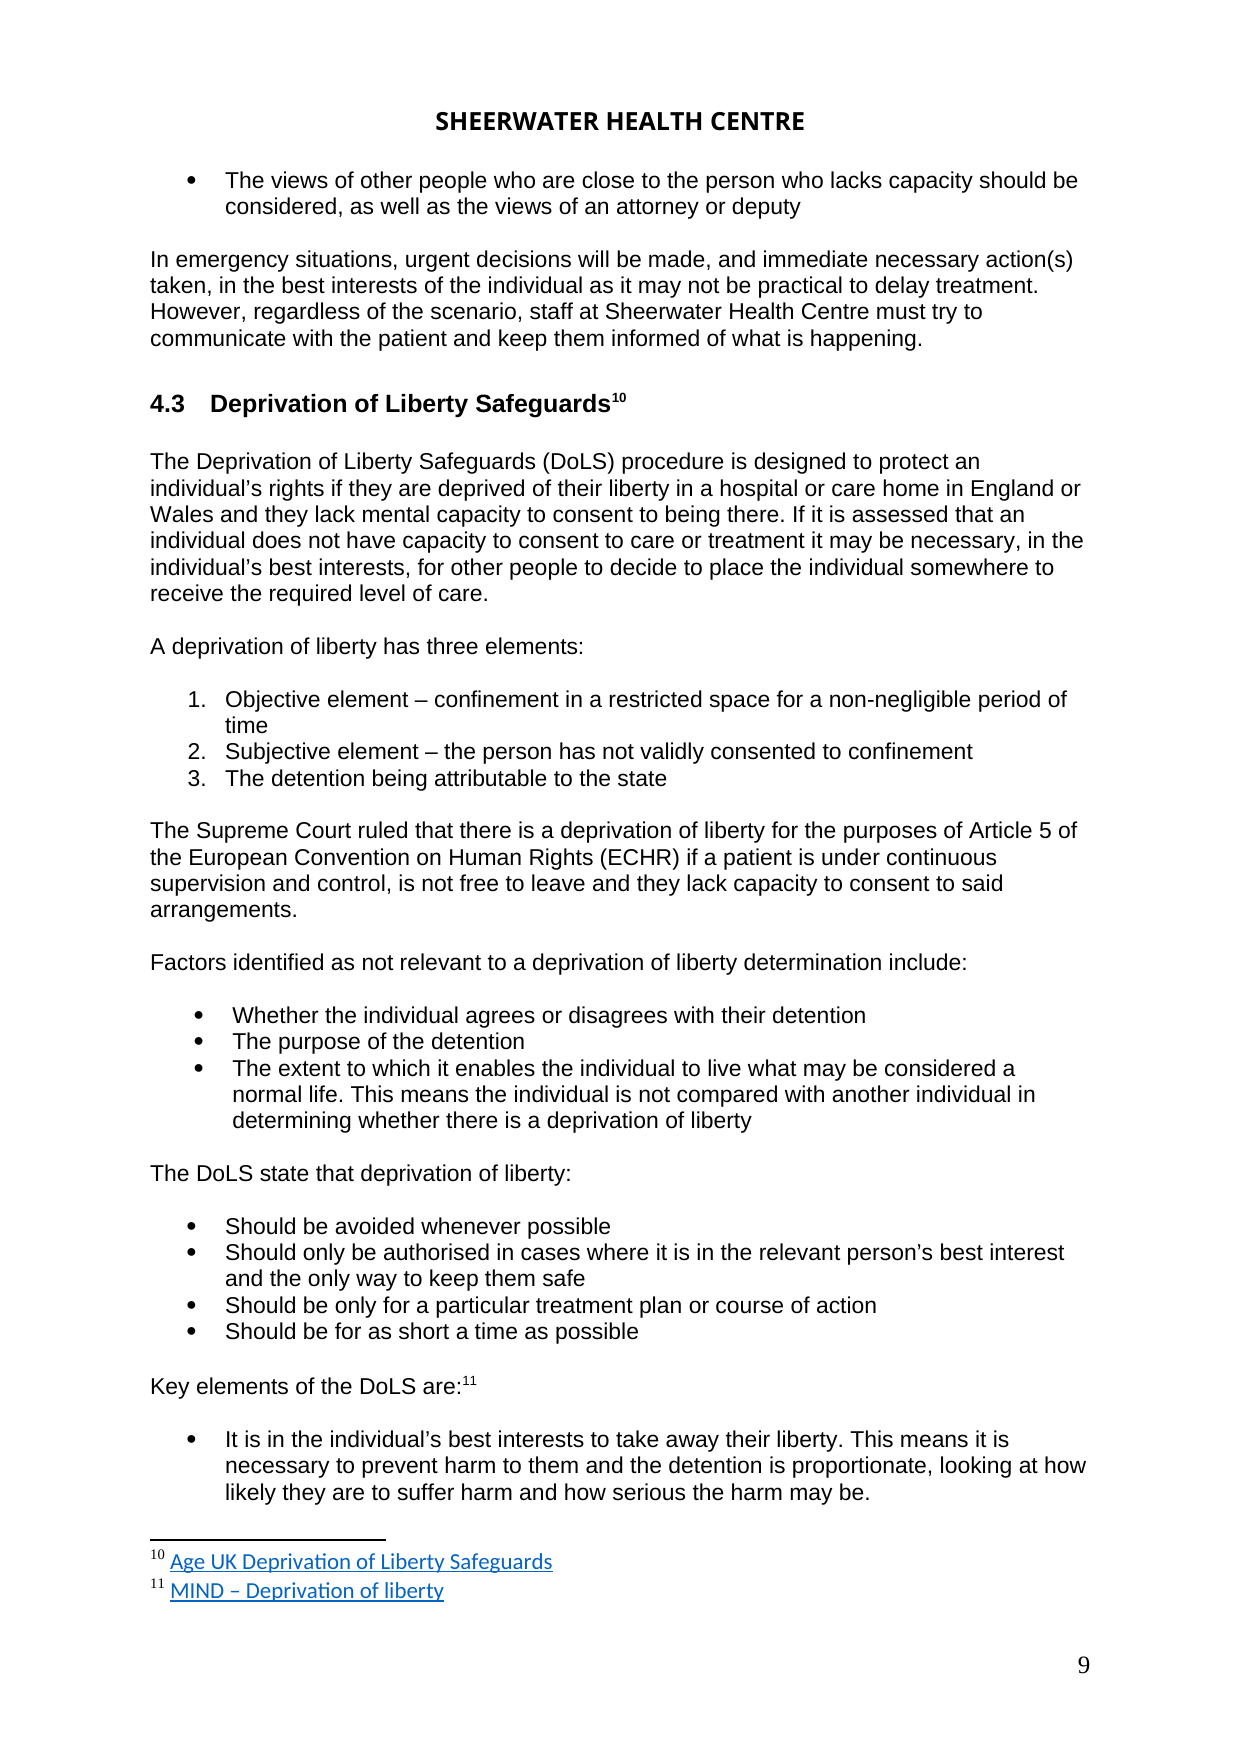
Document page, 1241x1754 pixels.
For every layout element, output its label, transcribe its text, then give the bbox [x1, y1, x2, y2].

list Whether the individual agrees or disagrees with their detention [194, 1002, 1090, 1028]
text The Supreme Court ruled that there is a deprivation of liberty for the purposes of Article 5 of the European Convention on Human Rights (ECHR) if a patient is under continuous supervision and control, is not free to leave and they lack capacity to consent to said arrangements. [150, 817, 1090, 923]
list Objective element – confinement in a restricted space for a non-negligible period of time [187, 686, 1090, 738]
list Should be only for a particular treatment plan or course of action [187, 1292, 1090, 1318]
text Factors identified as not relevant to a deprivation of liberty determination include: [150, 949, 1090, 975]
list Subjective element – the person has not validly consented to confinement [187, 738, 1090, 764]
text In emergency situations, urgent decisions will be made, and immediate necessary action(s) taken, in the best interests of the individual as it may not be practical to delay treatment. However, regardless of the scenario, staff at Sheerwater Health Centre must try to communicate with the patient and keep them informed of what is happening. [150, 246, 1090, 351]
list The extent to which it enables the individual to live what may be considered a normal life. This means the individual is not compared with another individual in determining whether there is a deprivation of liberty [194, 1054, 1090, 1133]
list It is in the individual’s best interests to take away their liberty. This means it is necessary to prevent harm to them and the detention is proportionate, looking at how likely they are to suffer harm and how serious the harm may be. [187, 1426, 1090, 1505]
list Should be avoided whenever possible [187, 1213, 1090, 1239]
subtitle Deprivation of Liberty Safeguards [150, 388, 1090, 417]
text A deprivation of liberty has three elements: [150, 633, 1090, 659]
list Should only be authorised in cases where it is in the relevant person’s best interest and the only way to keep them safe [187, 1239, 1090, 1292]
list Should be for as short a time as possible [187, 1318, 1090, 1344]
text The Deprivation of Liberty Safeguards (DoLS) procedure is designed to protect an individual’s rights if they are deprived of their liberty in a hospital or care home in England or Wales and they lack mental capacity to consent to being there. If it is assessed that an individual does not have capacity to consent to care or treatment it may be necessary, in the individual’s best interests, for other people to decide to place the individual somewhere to receive the required level of care. [150, 448, 1090, 606]
text Key elements of the DoLS are: [150, 1373, 1090, 1399]
list The detention being attributable to the state [187, 764, 1090, 791]
text The DoLS state that deprivation of liberty: [150, 1160, 1090, 1186]
list The views of other people who are close to the person who lacks capacity should be considered, as well as the views of an attorney or deputy [187, 167, 1090, 219]
list The purpose of the detention [194, 1028, 1090, 1054]
